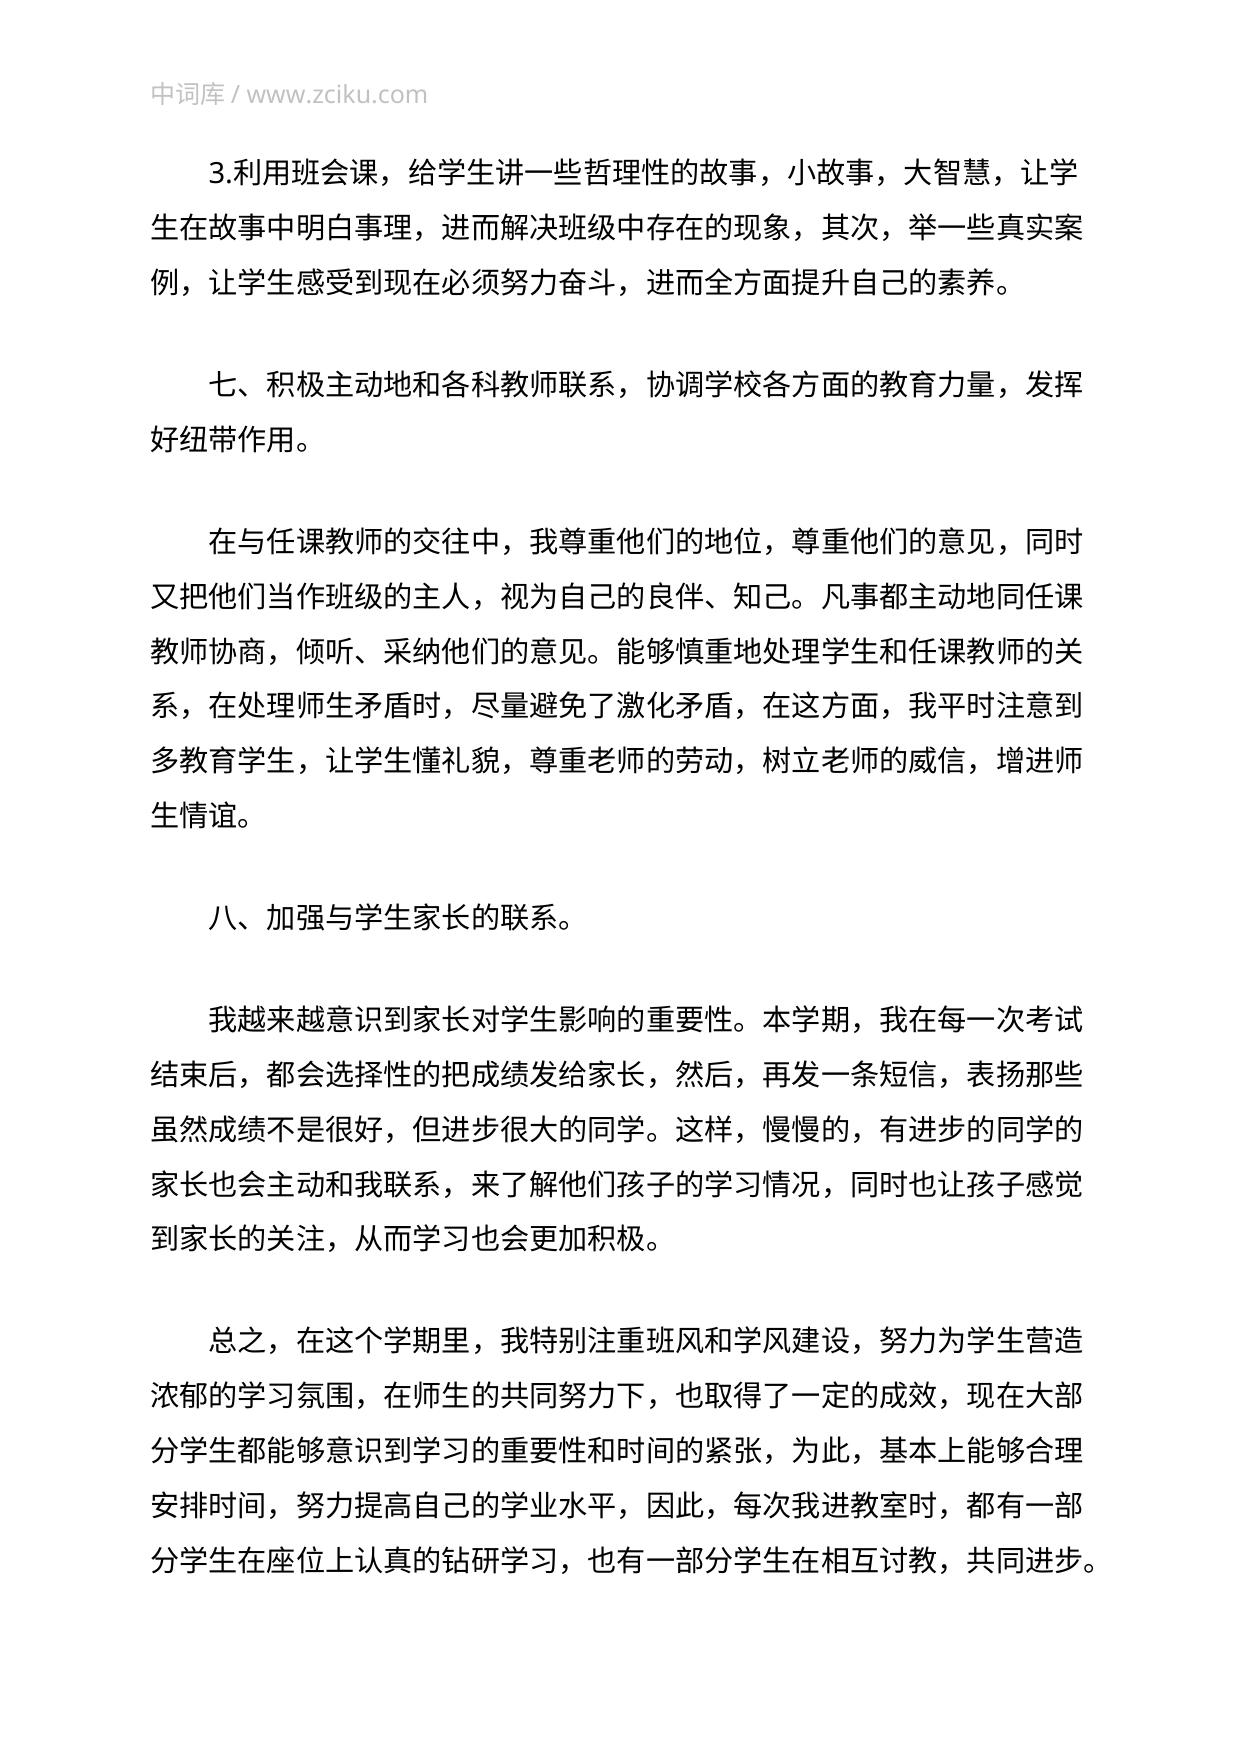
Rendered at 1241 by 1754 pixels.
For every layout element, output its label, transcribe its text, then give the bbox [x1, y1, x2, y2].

text 在与任课教师的交往中，我尊重他们的地位，尊重他们的意见，同时又把他们当作班级的主人，视为自己的良伴、知己。凡事都主动地同任课教师协商，倾听、采纳他们的意见。能够慎重地处理学生和任课教师的关系，在处理师生矛盾时，尽量避免了激化矛盾，在这方面，我平时注意到多教育学生，让学生懂礼貌，尊重老师的劳动，树立老师的威信，增进师生情谊。 [150, 518, 1090, 835]
text 3.利用班会课，给学生讲一些哲理性的故事，小故事，大智慧，让学生在故事中明白事理，进而解决班级中存在的现象，其次，举一些真实案例，让学生感受到现在必须努力奋斗，进而全方面提升自己的素养。 [150, 150, 1090, 302]
text 八、加强与学生家长的联系。 [150, 894, 1090, 937]
text 七、积极主动地和各科教师联系，协调学校各方面的教育力量，发挥好纽带作用。 [150, 362, 1090, 459]
text 我越来越意识到家长对学生影响的重要性。本学期，我在每一次考试结束后，都会选择性的把成绩发给家长，然后，再发一条短信，表扬那些虽然成绩不是很好，但进步很大的同学。这样，慢慢的，有进步的同学的家长也会主动和我联系，来了解他们孩子的学习情况，同时也让孩子感觉到家长的关注，从而学习也会更加积极。 [150, 996, 1090, 1258]
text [150, 1318, 1090, 1579]
